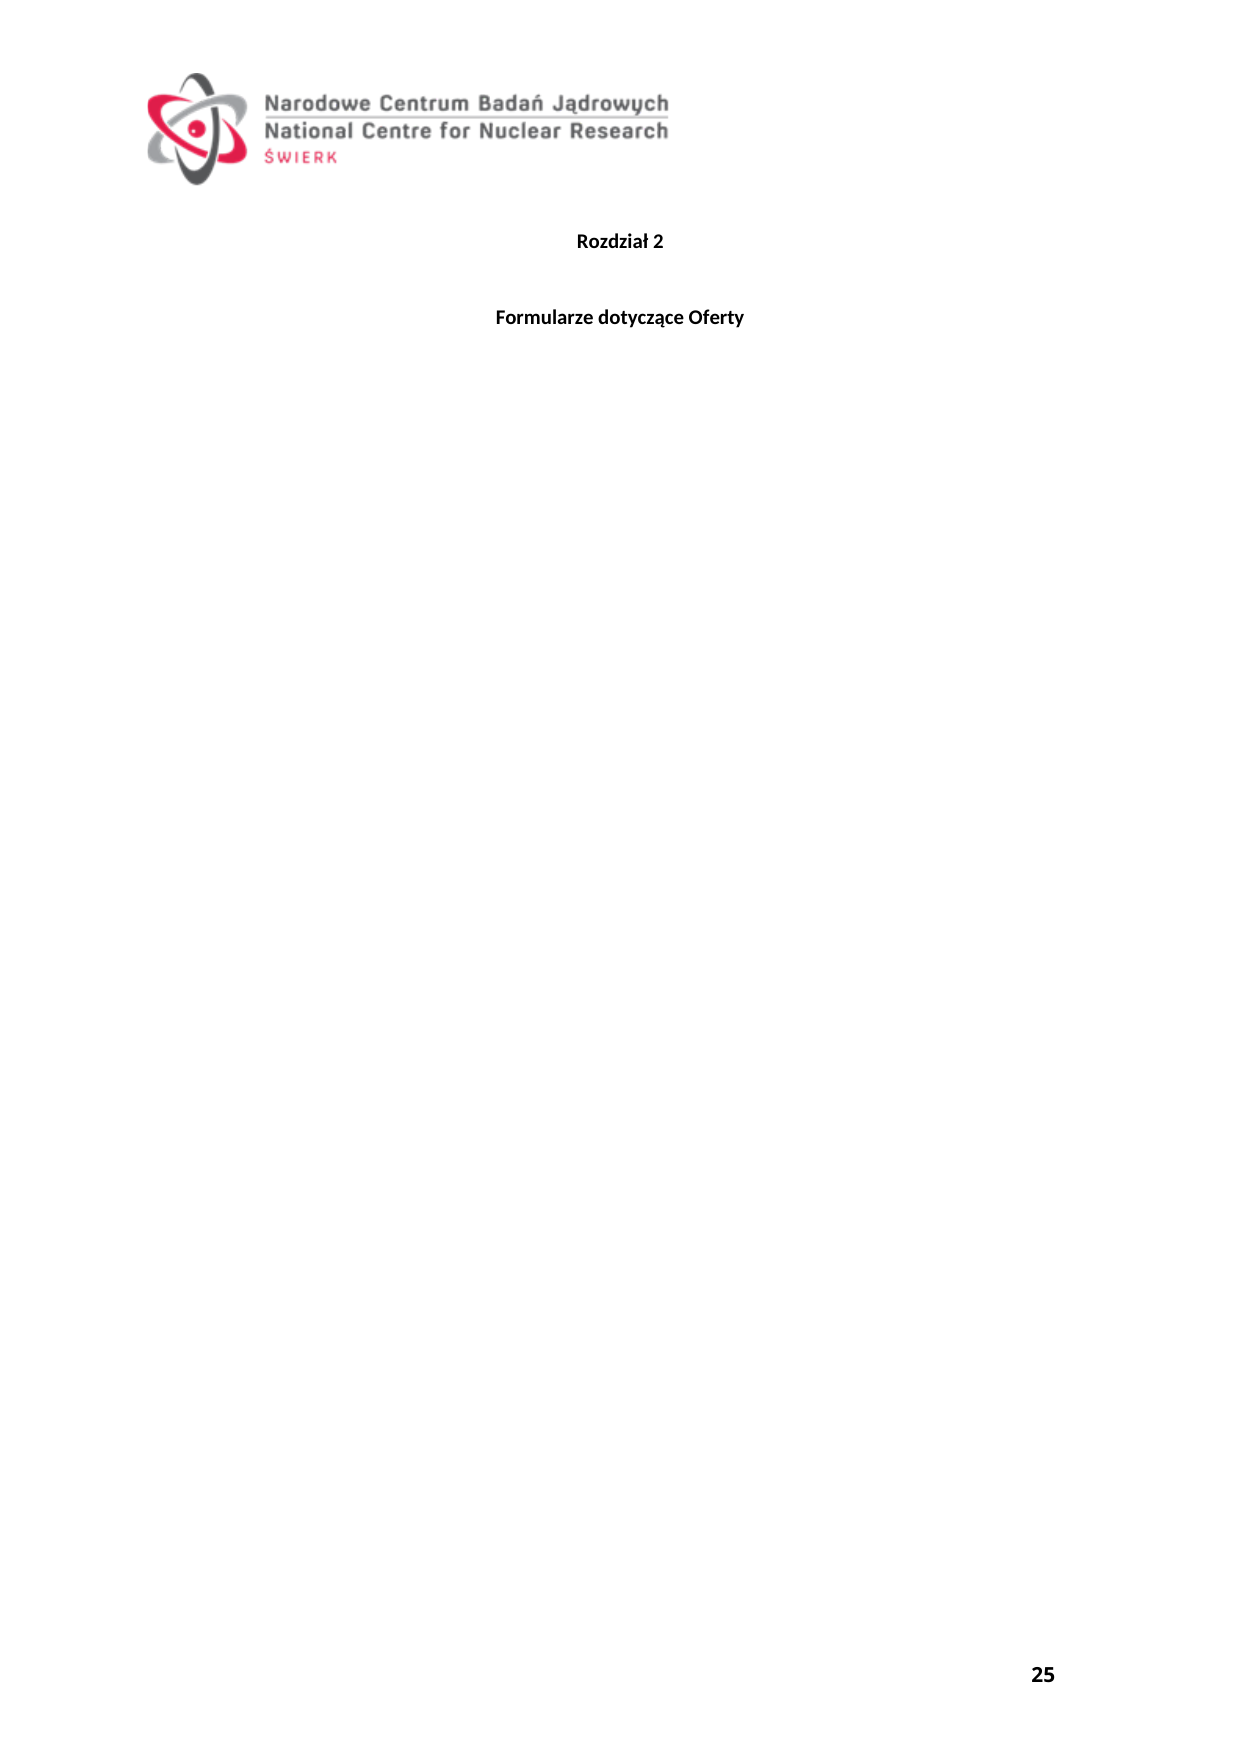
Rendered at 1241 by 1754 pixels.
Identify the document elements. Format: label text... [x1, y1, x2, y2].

text Rozdział 2 [148, 228, 1092, 254]
text Formularze dotyczące Oferty [148, 304, 1092, 329]
picture [147, 73, 670, 187]
